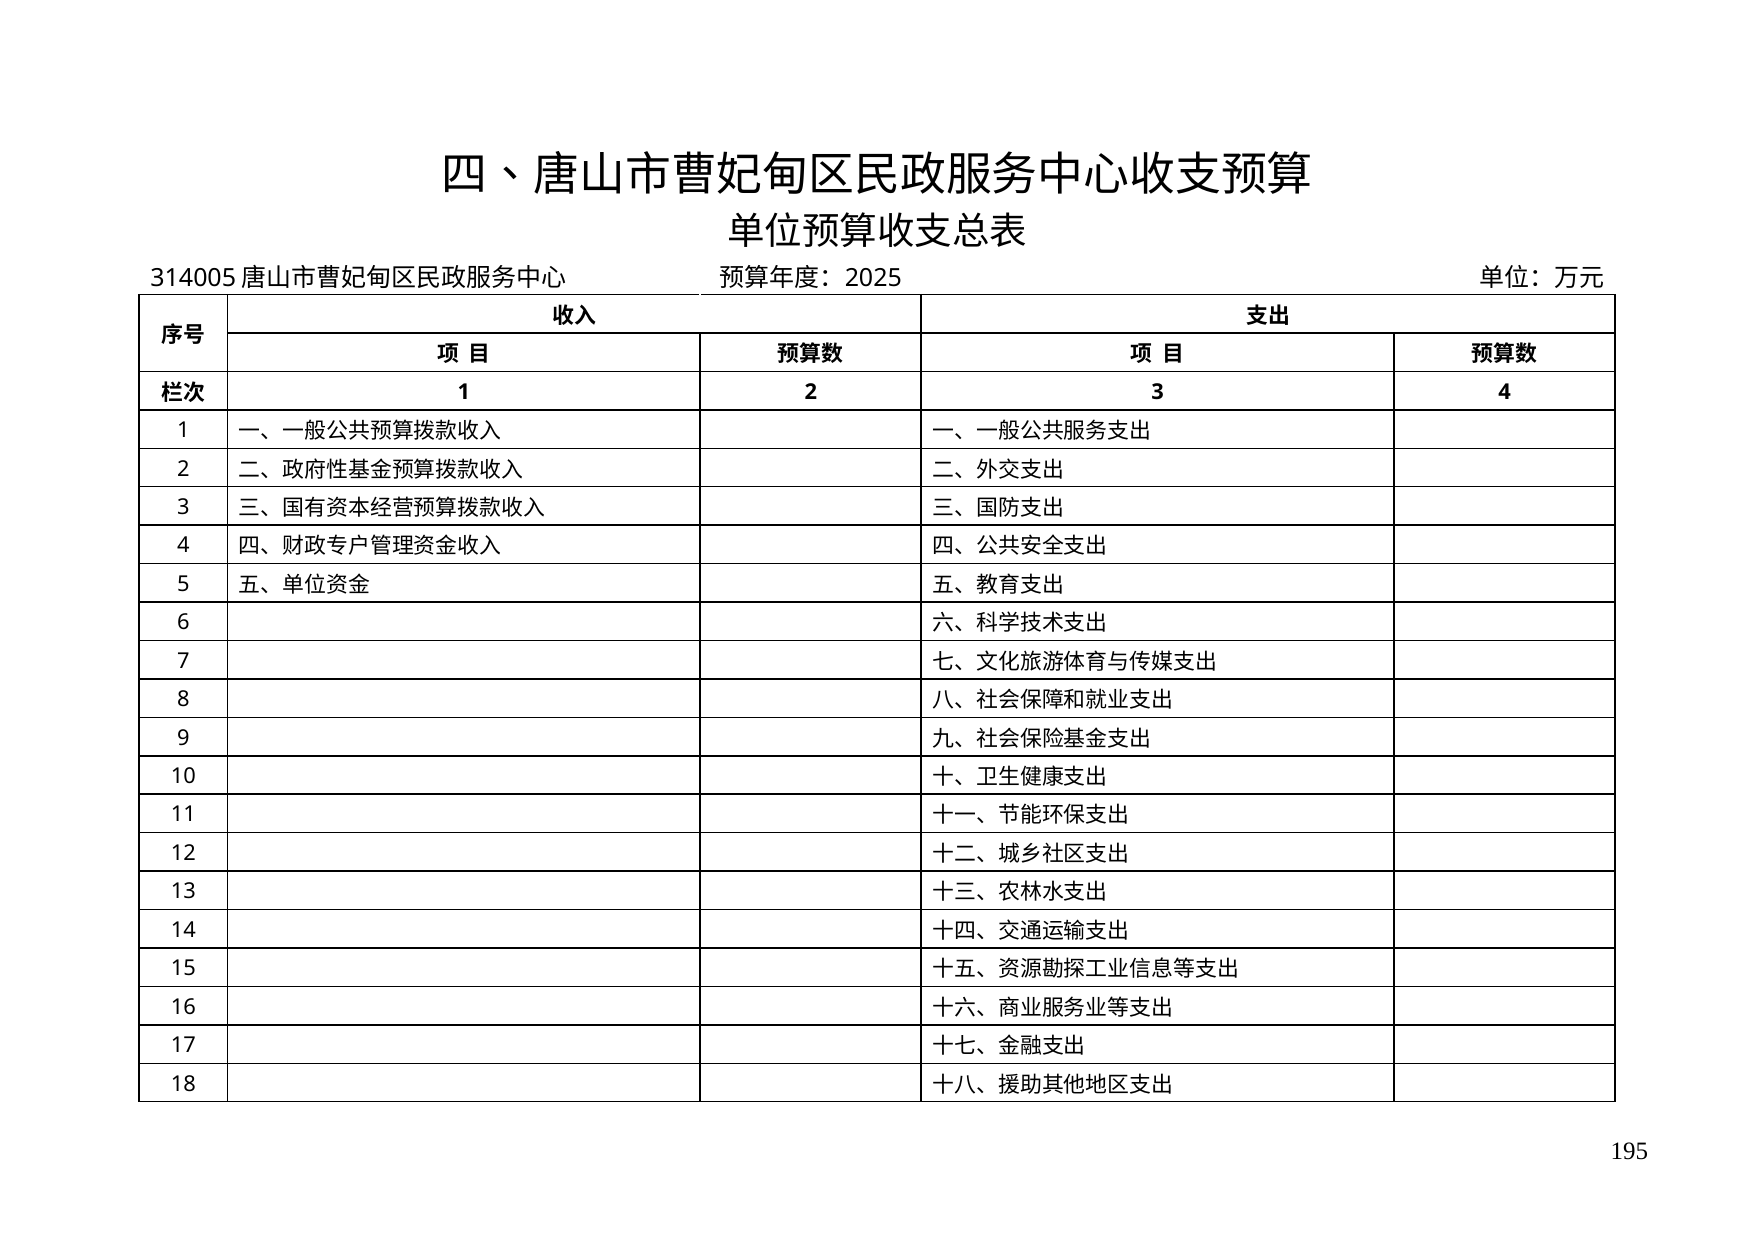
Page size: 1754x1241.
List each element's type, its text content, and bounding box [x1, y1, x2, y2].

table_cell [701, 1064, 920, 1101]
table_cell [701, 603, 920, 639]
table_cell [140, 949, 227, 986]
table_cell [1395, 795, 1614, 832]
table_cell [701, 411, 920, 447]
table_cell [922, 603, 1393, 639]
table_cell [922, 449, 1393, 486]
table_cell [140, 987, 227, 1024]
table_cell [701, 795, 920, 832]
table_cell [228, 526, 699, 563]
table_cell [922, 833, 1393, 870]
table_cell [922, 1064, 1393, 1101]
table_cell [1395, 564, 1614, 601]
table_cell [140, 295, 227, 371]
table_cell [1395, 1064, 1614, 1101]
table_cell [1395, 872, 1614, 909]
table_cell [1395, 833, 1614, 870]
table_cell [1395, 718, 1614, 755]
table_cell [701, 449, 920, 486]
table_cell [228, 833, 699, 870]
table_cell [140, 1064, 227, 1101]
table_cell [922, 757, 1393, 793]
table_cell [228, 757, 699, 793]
text 四、唐山市曹妃甸区民政服务中心收支预算 [106, 142, 1648, 204]
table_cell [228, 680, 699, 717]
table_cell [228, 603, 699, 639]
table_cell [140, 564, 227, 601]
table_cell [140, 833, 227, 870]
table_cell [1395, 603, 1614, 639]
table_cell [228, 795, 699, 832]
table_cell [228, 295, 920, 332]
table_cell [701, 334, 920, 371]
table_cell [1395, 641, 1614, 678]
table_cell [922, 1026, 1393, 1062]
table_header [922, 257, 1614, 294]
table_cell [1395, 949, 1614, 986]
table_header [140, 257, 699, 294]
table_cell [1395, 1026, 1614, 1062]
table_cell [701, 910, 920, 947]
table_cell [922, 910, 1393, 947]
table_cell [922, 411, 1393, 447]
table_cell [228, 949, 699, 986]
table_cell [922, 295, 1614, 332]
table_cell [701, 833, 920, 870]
text 单位预算收支总表 [106, 204, 1648, 255]
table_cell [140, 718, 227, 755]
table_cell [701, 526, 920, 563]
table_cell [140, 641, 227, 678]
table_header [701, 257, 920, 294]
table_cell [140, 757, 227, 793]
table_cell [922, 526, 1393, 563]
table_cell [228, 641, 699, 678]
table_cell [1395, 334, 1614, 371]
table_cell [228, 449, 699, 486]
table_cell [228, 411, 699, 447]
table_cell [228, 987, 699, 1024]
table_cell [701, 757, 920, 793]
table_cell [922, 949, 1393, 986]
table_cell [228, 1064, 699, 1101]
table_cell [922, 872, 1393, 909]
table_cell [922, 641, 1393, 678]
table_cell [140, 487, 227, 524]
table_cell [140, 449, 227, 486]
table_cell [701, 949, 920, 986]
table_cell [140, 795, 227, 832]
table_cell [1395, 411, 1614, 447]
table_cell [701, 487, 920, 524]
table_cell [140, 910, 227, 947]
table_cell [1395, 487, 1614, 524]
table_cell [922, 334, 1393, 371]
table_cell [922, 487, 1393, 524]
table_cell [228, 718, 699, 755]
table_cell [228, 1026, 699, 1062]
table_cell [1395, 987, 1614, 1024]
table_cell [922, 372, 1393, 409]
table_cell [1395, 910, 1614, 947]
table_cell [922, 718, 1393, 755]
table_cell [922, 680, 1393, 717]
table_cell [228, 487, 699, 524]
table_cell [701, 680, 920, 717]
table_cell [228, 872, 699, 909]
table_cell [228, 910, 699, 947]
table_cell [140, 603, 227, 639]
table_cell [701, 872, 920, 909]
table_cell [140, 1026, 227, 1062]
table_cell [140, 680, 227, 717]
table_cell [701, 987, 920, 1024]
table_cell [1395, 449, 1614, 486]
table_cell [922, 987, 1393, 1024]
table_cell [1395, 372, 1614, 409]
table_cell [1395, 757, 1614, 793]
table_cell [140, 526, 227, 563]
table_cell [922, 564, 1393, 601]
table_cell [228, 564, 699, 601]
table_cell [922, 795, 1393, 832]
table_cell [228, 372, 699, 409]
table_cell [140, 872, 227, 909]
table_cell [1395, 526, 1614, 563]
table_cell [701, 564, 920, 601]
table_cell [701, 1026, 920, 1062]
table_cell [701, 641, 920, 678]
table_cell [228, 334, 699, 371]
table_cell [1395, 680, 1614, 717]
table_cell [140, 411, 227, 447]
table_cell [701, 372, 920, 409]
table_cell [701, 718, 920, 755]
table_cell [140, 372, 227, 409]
